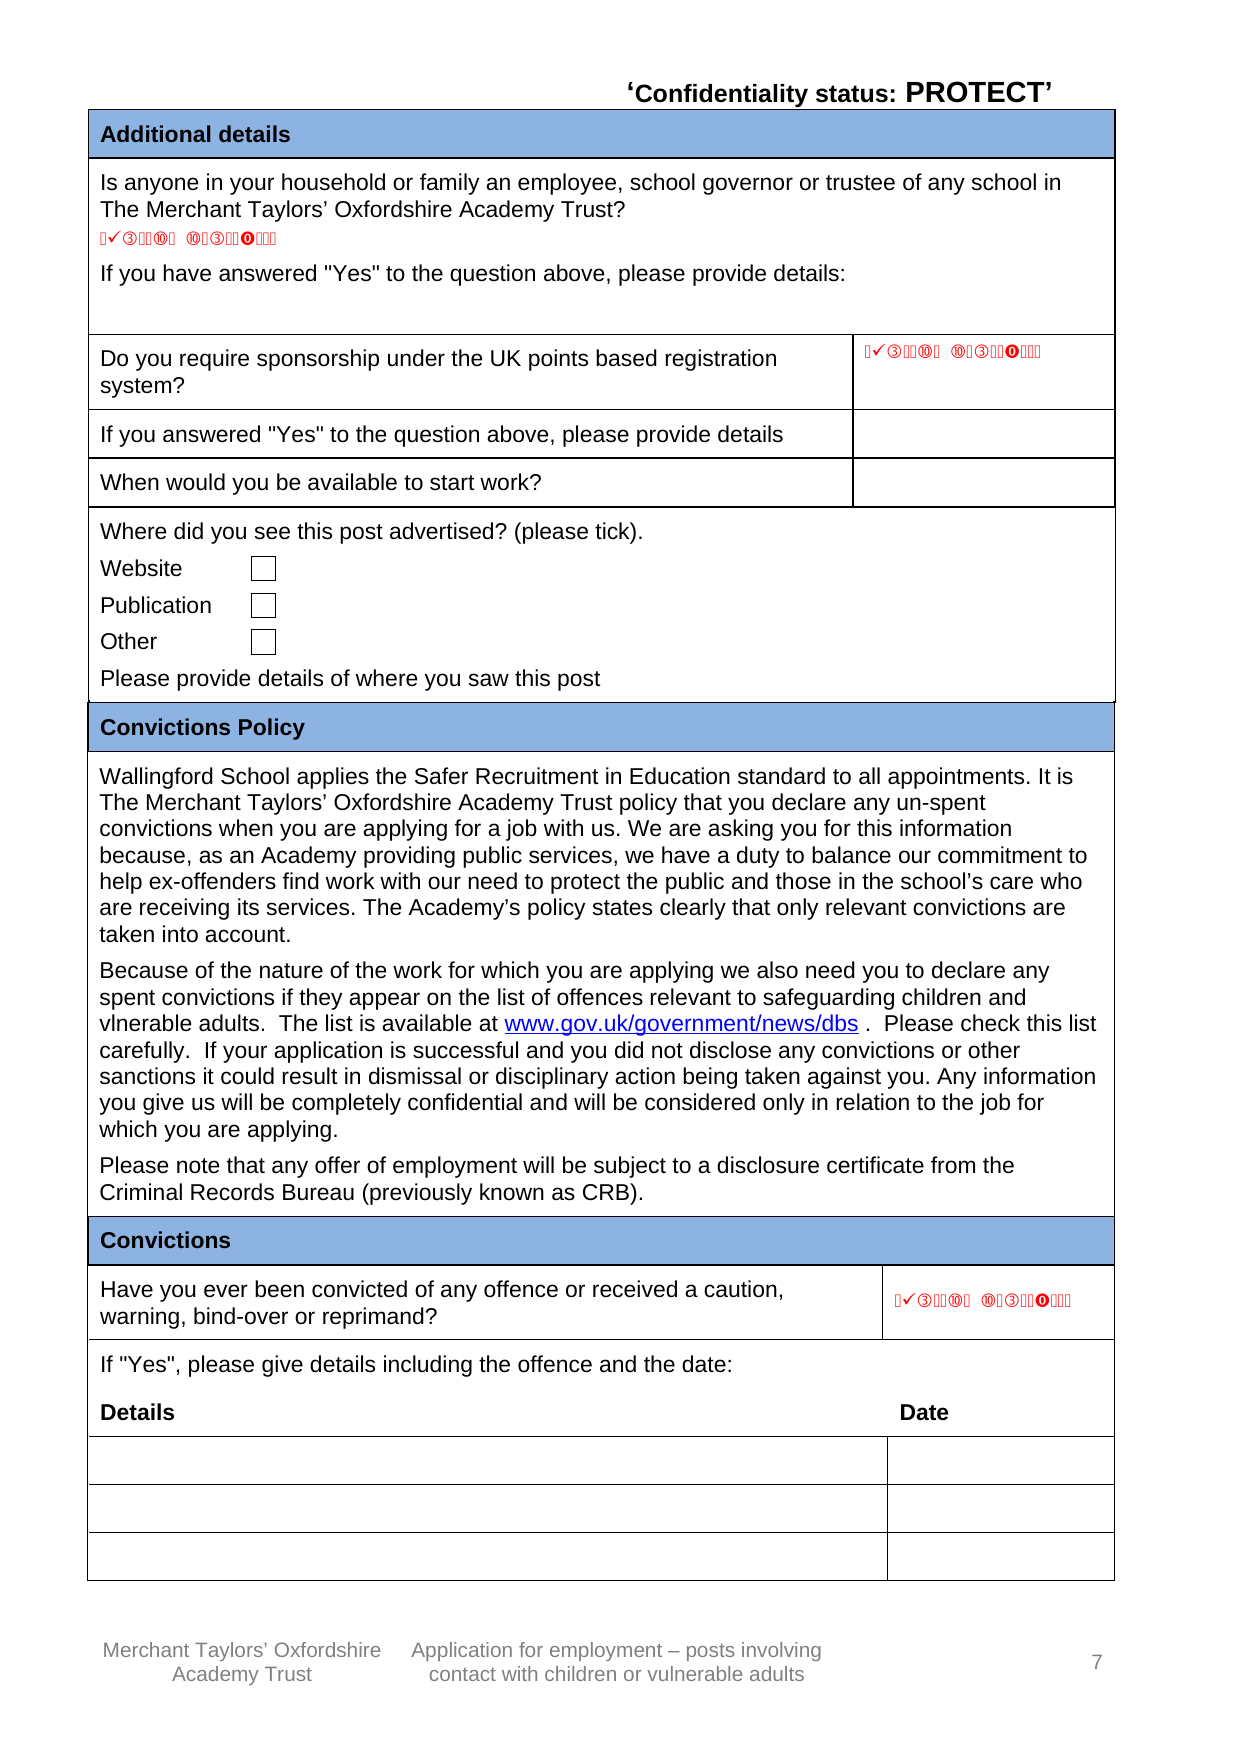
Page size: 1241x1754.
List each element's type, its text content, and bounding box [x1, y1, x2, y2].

table_cell Where did you see this post advertised? (please tick). Website Publication Other Please provide details of where you saw this post [89, 508, 1115, 702]
table_cell Convictions [89, 1217, 1114, 1264]
table_cell If you answered "Yes" to the question above, please provide details [89, 410, 852, 457]
table_cell When would you be available to start work? [89, 459, 852, 506]
table_cell [854, 459, 1114, 506]
table_cell [88, 1436, 887, 1484]
table_cell [883, 1266, 1114, 1339]
table_cell Wallingford School applies the Safer Recruitment in Education standard to all appointments. It is The Merchant Taylors’ Oxfordshire Academy Trust policy that you declare any un-spent convictions when you are applying for a job with us. We are asking you for this information because, as an Academy providing public services, we have a duty to balance our commitment to help ex-offenders find work with our need to protect the public and those in the school’s care who are receiving its services. The Academy’s policy states clearly that only relevant convictions are taken into account. Because of the nature of the work for which you are applying we also need you to declare any spent convictions if they appear on the list of offences relevant to safeguarding children and vlnerable adults. The list is available at www.gov.uk/government/news/dbs . Please check this list carefully. If your application is successful and you did not disclose any convictions or other sanctions it could result in dismissal or disciplinary action being taken against you. Any information you give us will be completely confidential and will be considered only in relation to the job for which you are applying. Please note that any offer of employment will be subject to a disclosure certificate from the Criminal Records Bureau (previously known as CRB). [88, 752, 1114, 1216]
table_cell Do you require sponsorship under the points based registration system? [89, 335, 852, 408]
table_cell Is anyone in your household or family an employee, school governor or trustee of any school in The Merchant Taylors’ Oxfordshire Academy Trust? If you have answered "Yes" to the question above, please provide details: [89, 159, 1114, 333]
table_cell [888, 1485, 1114, 1532]
table_cell [88, 1484, 887, 1532]
table_cell Have you ever been convicted of any offence or received a caution, warning, bind-over or reprimand? [88, 1266, 882, 1339]
table_cell [888, 1437, 1114, 1484]
table_cell [854, 335, 1114, 408]
table_header Additional details [89, 110, 1114, 157]
table_cell [88, 1532, 887, 1580]
table_cell Details [88, 1388, 887, 1436]
table_cell [888, 1533, 1114, 1580]
table_cell If "Yes", please give details including the offence and the date: [88, 1339, 1114, 1388]
table_cell Convictions Policy [89, 703, 1114, 751]
table_cell [854, 410, 1114, 457]
table_cell Date [887, 1388, 1114, 1436]
